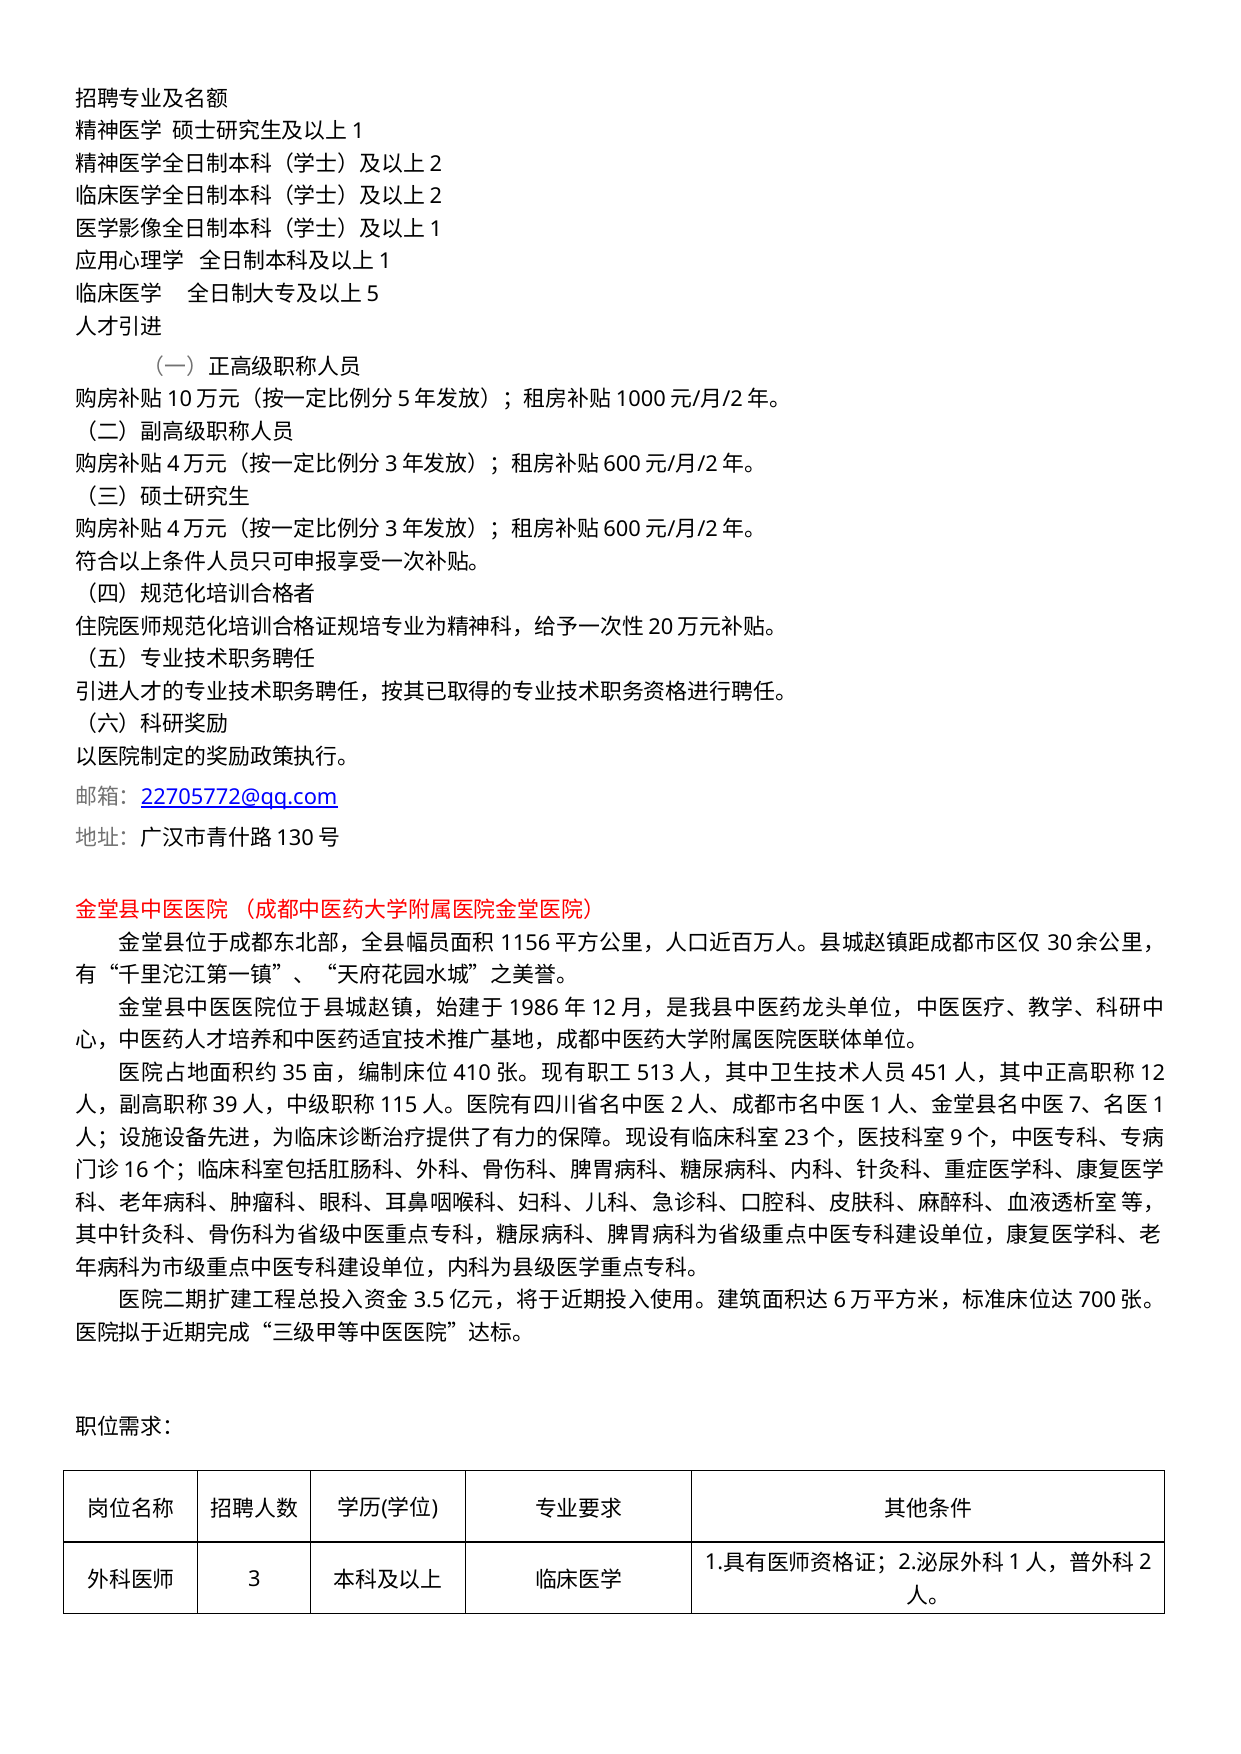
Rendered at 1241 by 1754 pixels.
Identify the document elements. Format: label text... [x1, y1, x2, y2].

text 金堂县中医医院位于县城赵镇，始建于1986年12月，是我县中医药龙头单位，中医医疗、教学、科研中心，中医药人才培养和中医药适宜技术推广基地，成都中医药大学附属医院医联体单位。 [75, 989, 1165, 1054]
text 金堂县中医医院 （成都中医药大学附属医院金堂医院） [75, 892, 1165, 924]
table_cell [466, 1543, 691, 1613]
text 地址：广汉市青什路130号 [75, 819, 1165, 852]
text 职位需求： [75, 1409, 1165, 1441]
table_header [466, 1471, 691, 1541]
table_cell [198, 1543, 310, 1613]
text 招聘专业及名额 精神医学 硕士研究生及以上1 精神医学全日制本科（学士）及以上2 临床医学全日制本科（学士）及以上2 医学影像全日制本科（学士）及以上1 应用心理学 全日制本科及以上1 临床医学 全日制大专及以上5 [75, 81, 1165, 308]
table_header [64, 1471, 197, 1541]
list 邮箱：22705772@qq.com [75, 779, 1165, 811]
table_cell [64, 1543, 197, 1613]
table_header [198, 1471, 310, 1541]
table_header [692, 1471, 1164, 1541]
text 医院占地面积约35亩，编制床位410张。现有职工513人，其中卫生技术人员451人，其中正高职称12人，副高职称39人，中级职称115人。医院有四川省名中医2人、成都市名中医1人、金堂县名中医7、名医1人；设施设备先进，为临床诊断治疗提供了有力的保障。现设有临床科室23个，医技科室9个，中医专科、专病门诊16个；临床科室包括肛肠科、外科、骨伤科、脾胃病科、糖尿病科、内科、针灸科、重症医学科、康复医学科、老年病科、肿瘤科、眼科、耳鼻咽喉科、妇科、儿科、急诊科、口腔科、皮肤科、麻醉科、血液透析室等，其中针灸科、骨伤科为省级中医重点专科，糖尿病科、脾胃病科为省级重点中医专科建设单位，康复医学科、老年病科为市级重点中医专科建设单位，内科为县级医学重点专科。 [75, 1054, 1165, 1282]
list 正高级职称人员 购房补贴10万元（按一定比例分5年发放）；租房补贴1000元/月/2年。 （二）副高级职称人员 购房补贴4万元（按一定比例分3年发放）；租房补贴600元/月/2年。 （三）硕士研究生 购房补贴4万元（按一定比例分3年发放）；租房补贴600元/月/2年。 符合以上条件人员只可申报享受一次补贴。 （四）规范化培训合格者 住院医师规范化培训合格证规培专业为精神科，给予一次性20万元补贴。 （五）专业技术职务聘任 引进人才的专业技术职务聘任，按其已取得的专业技术职务资格进行聘任。 （六）科研奖励 以医院制定的奖励政策执行。 [75, 348, 1165, 771]
text 人才引进 [75, 308, 1165, 341]
text 金堂县位于成都东北部，全县幅员面积1156平方公里，人口近百万人。县城赵镇距成都市区仅30余公里，有“千里沱江第一镇”、“天府花园水城”之美誉。 [75, 924, 1165, 989]
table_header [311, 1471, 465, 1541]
text 医院二期扩建工程总投入资金3.5亿元，将于近期投入使用。建筑面积达6万平方米，标准床位达700张。医院拟于近期完成“三级甲等中医医院”达标。 [75, 1282, 1165, 1347]
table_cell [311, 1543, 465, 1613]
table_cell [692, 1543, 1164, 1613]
